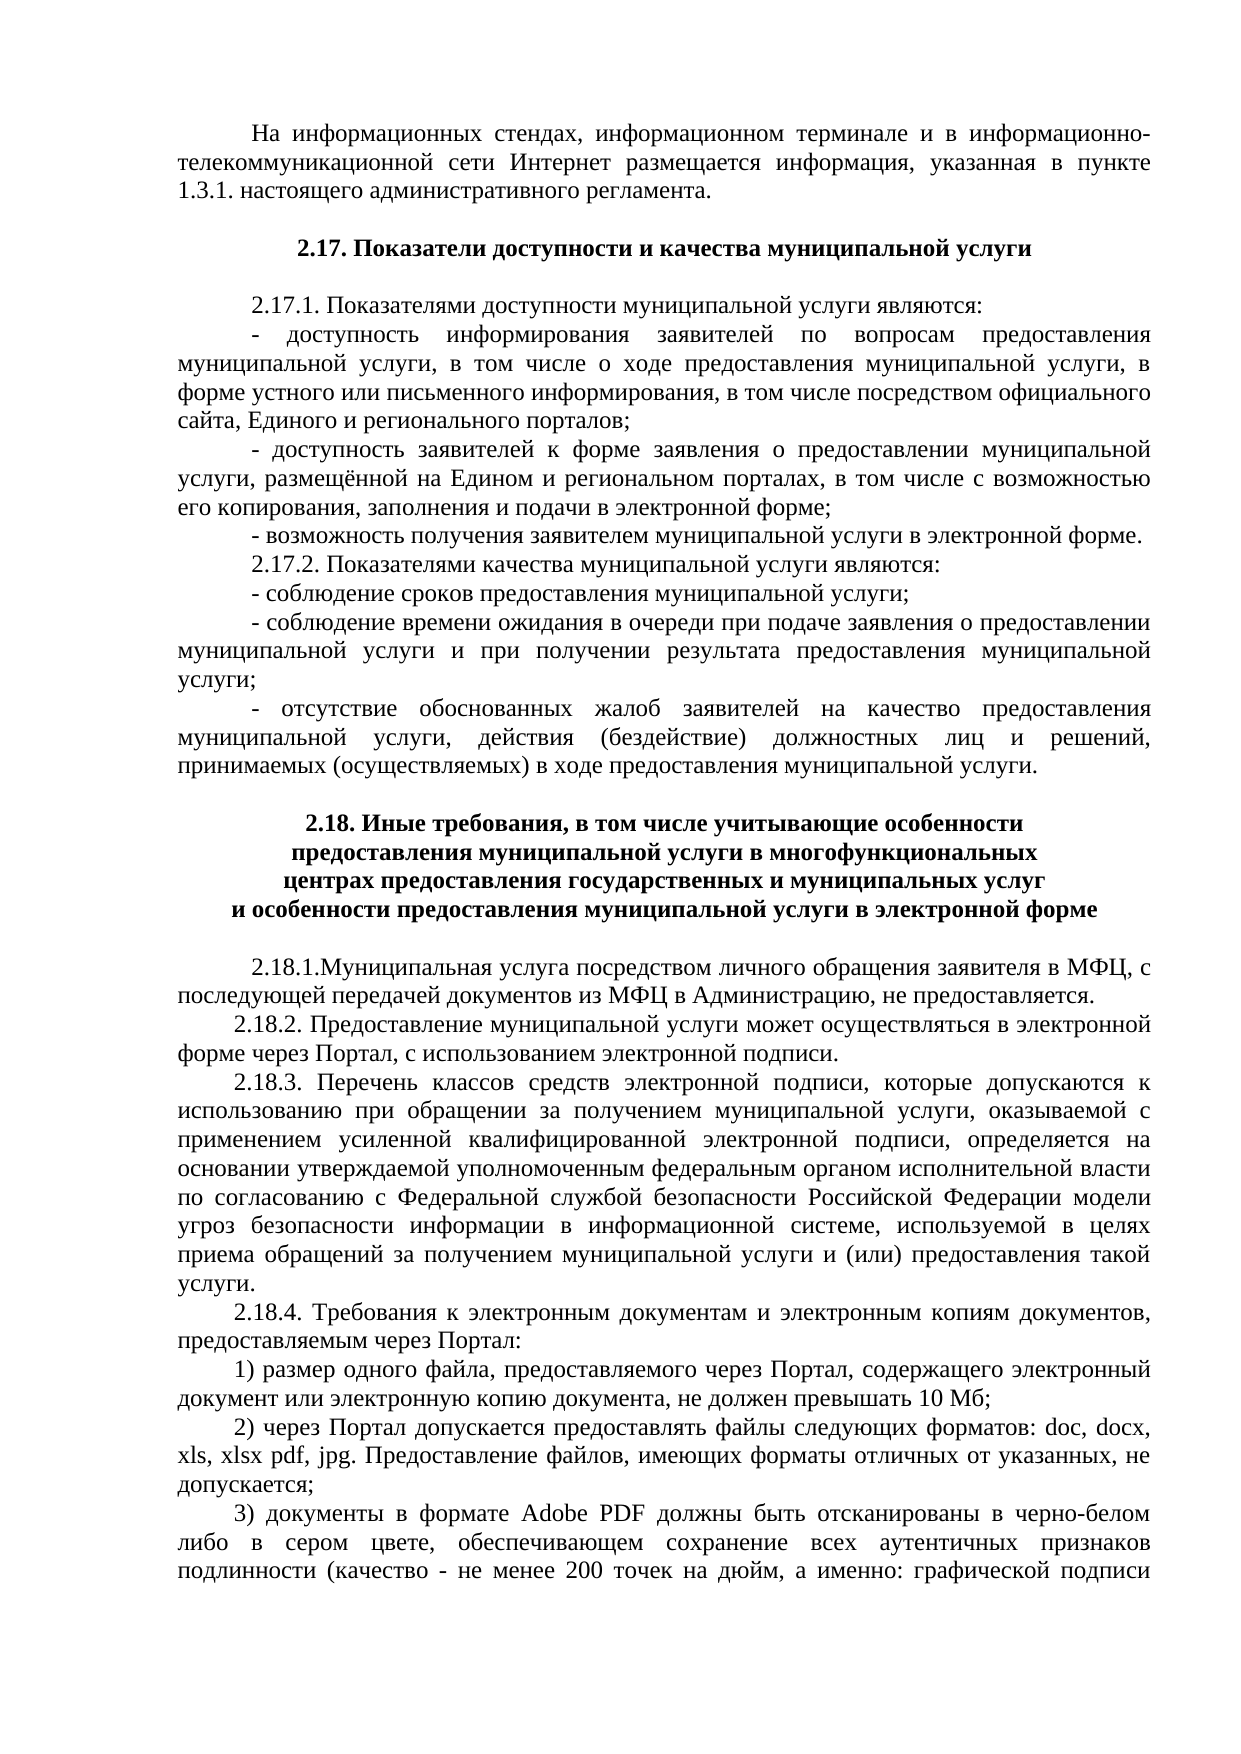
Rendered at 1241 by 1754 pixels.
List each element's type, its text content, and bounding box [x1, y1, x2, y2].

text - соблюдение сроков предоставления муниципальной услуги; [177, 578, 1152, 607]
text 2.18.1.Муниципальная услуга посредством личного обращения заявителя в МФЦ, с последующей передачей документов из МФЦ в Администрацию, не предоставляется. [177, 952, 1152, 1009]
text 2.17.1. Показателями доступности муниципальной услуги являются: [177, 291, 1152, 319]
text и особенности предоставления муниципальной услуги в электронной форме [177, 894, 1152, 923]
text предоставления муниципальной услуги в многофункциональных [177, 837, 1152, 866]
text На информационных стендах, информационном терминале и в информационно-телекоммуникационной сети Интернет размещается информация, указанная в пункте 1.3.1. настоящего административного регламента. [177, 118, 1152, 204]
text - возможность получения заявителем муниципальной услуги в электронной форме. [177, 521, 1152, 549]
text 2) через Портал допускается предоставлять файлы следующих форматов: doc, docx, xls, xlsx pdf, jpg. Предоставление файлов, имеющих форматы отличных от указанных, не допускается; [177, 1412, 1152, 1498]
text 2.18.4. Требования к электронным документам и электронным копиям документов, предоставляемым через Портал: [177, 1297, 1152, 1354]
text 2.17. Показатели доступности и качества муниципальной услуги [177, 233, 1152, 262]
text - доступность информирования заявителей по вопросам предоставления муниципальной услуги, в том числе о ходе предоставления муниципальной услуги, в форме устного или письменного информирования, в том числе посредством официального сайта, Единого и регионального порталов; [177, 319, 1152, 434]
text - соблюдение времени ожидания в очереди при подаче заявления о предоставлении муниципальной услуги и при получении результата предоставления муниципальной услуги; [177, 607, 1152, 693]
text 2.18.3. Перечень классов средств электронной подписи, которые допускаются к использованию при обращении за получением муниципальной услуги, оказываемой с применением усиленной квалифицированной электронной подписи, определяется на основании утверждаемой уполномоченным федеральным органом исполнительной власти по согласованию с Федеральной службой безопасности Российской Федерации модели угроз безопасности информации в информационной системе, используемой в целях приема обращений за получением муниципальной услуги и (или) предоставления такой услуги. [177, 1067, 1152, 1297]
text - отсутствие обоснованных жалоб заявителей на качество предоставления муниципальной услуги, действия (бездействие) должностных лиц и решений, принимаемых (осуществляемых) в ходе предоставления муниципальной услуги. [177, 693, 1152, 779]
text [177, 1498, 1152, 1584]
text - доступность заявителей к форме заявления о предоставлении муниципальной услуги, размещённой на Едином и региональном порталах, в том числе с возможностью его копирования, заполнения и подачи в электронной форме; [177, 434, 1152, 521]
text центрах предоставления государственных и муниципальных услуг [177, 866, 1152, 894]
text 1) размер одного файла, предоставляемого через Портал, содержащего электронный документ или электронную копию документа, не должен превышать 10 Мб; [177, 1354, 1152, 1412]
text 2.17.2. Показателями качества муниципальной услуги являются: [177, 549, 1152, 578]
text 2.18. Иные требования, в том числе учитывающие особенности [177, 808, 1152, 837]
text 2.18.2. Предоставление муниципальной услуги может осуществляться в электронной форме через Портал, с использованием электронной подписи. [177, 1009, 1152, 1067]
